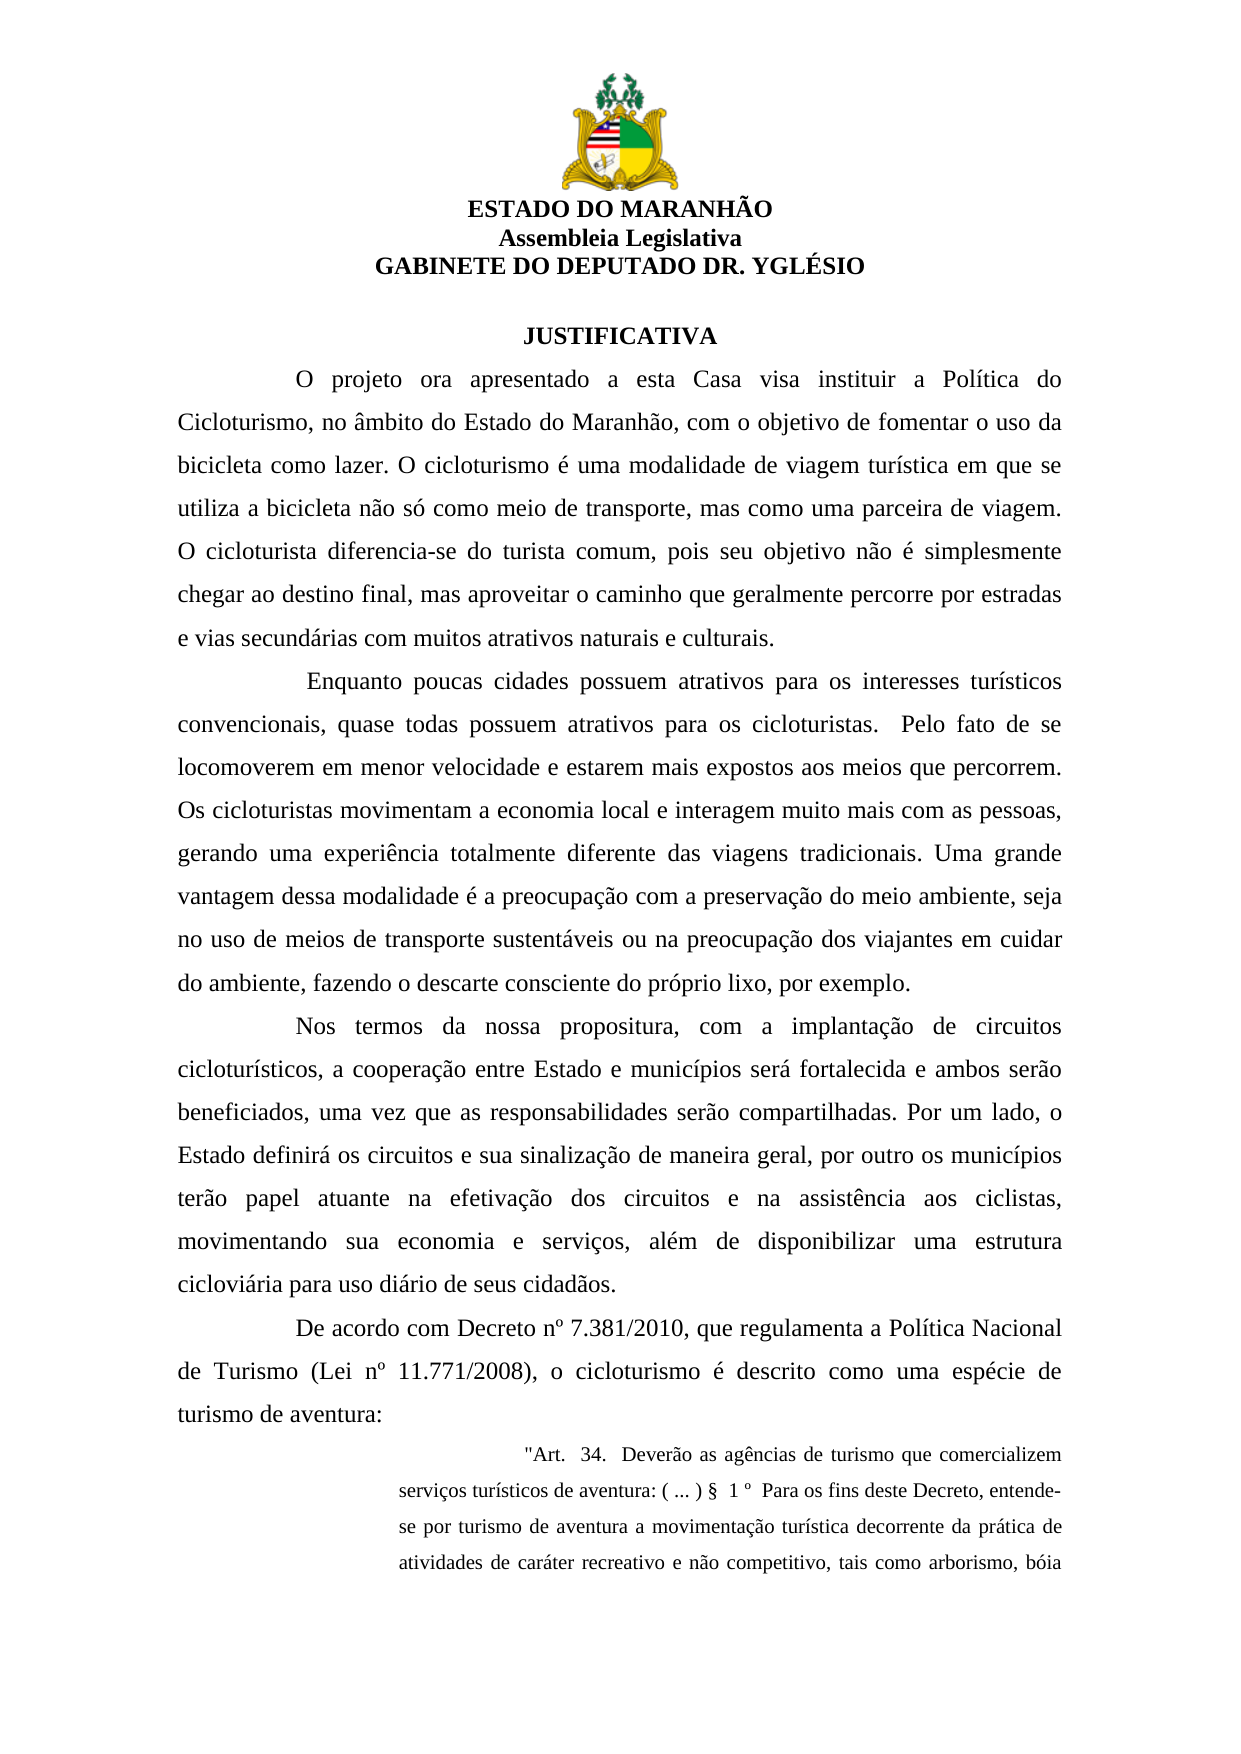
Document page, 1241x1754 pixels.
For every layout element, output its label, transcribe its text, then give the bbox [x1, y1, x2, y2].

text O projeto ora apresentado a esta Casa visa instituir a Política do Cicloturismo, no âmbito do Estado do Maranhão, com o objetivo de fomentar o uso da bicicleta como lazer. O cicloturismo é uma modalidade de viagem turística em que se utiliza a bicicleta não só como meio de transporte, mas como uma parceira de viagem. O cicloturista diferencia-se do turista comum, pois seu objetivo não é simplesmente chegar ao destino final, mas aproveitar o caminho que geralmente percorre por estradas e vias secundárias com muitos atrativos naturais e culturais. [177, 364, 1063, 651]
picture [562, 73, 679, 191]
text De acordo com Decreto nº 7.381/2010, que regulamenta a Política Nacional de Turismo (Lei nº 11.771/2008), o cicloturismo é descrito como uma espécie de turismo de aventura: [177, 1313, 1063, 1428]
text Nos termos da nossa propositura, com a implantação de circuitos cicloturísticos, a cooperação entre Estado e municípios será fortalecida e ambos serão beneficiados, uma vez que as responsabilidades serão compartilhadas. Por um lado, o Estado definirá os circuitos e sua sinalização de maneira geral, por outro os municípios terão papel atuante na efetivação dos circuitos e na assistência aos ciclistas, movimentando sua economia e serviços, além de disponibilizar uma estrutura cicloviária para uso diário de seus cidadãos. [177, 1011, 1063, 1298]
text JUSTIFICATIVA [177, 321, 1063, 349]
text Enquanto poucas cidades possuem atrativos para os interesses turísticos convencionais, quase todas possuem atrativos para os cicloturistas. Pelo fato de se locomoverem em menor velocidade e estarem mais expostos aos meios que percorrem. Os cicloturistas movimentam a economia local e interagem muito mais com as pessoas, gerando uma experiência totalmente diferente das viagens tradicionais. Uma grande vantagem dessa modalidade é a preocupação com a preservação do meio ambiente, seja no uso de meios de transporte sustentáveis ou na preocupação dos viajantes em cuidar do ambiente, fazendo o descarte consciente do próprio lixo, por exemplo. [177, 666, 1063, 996]
